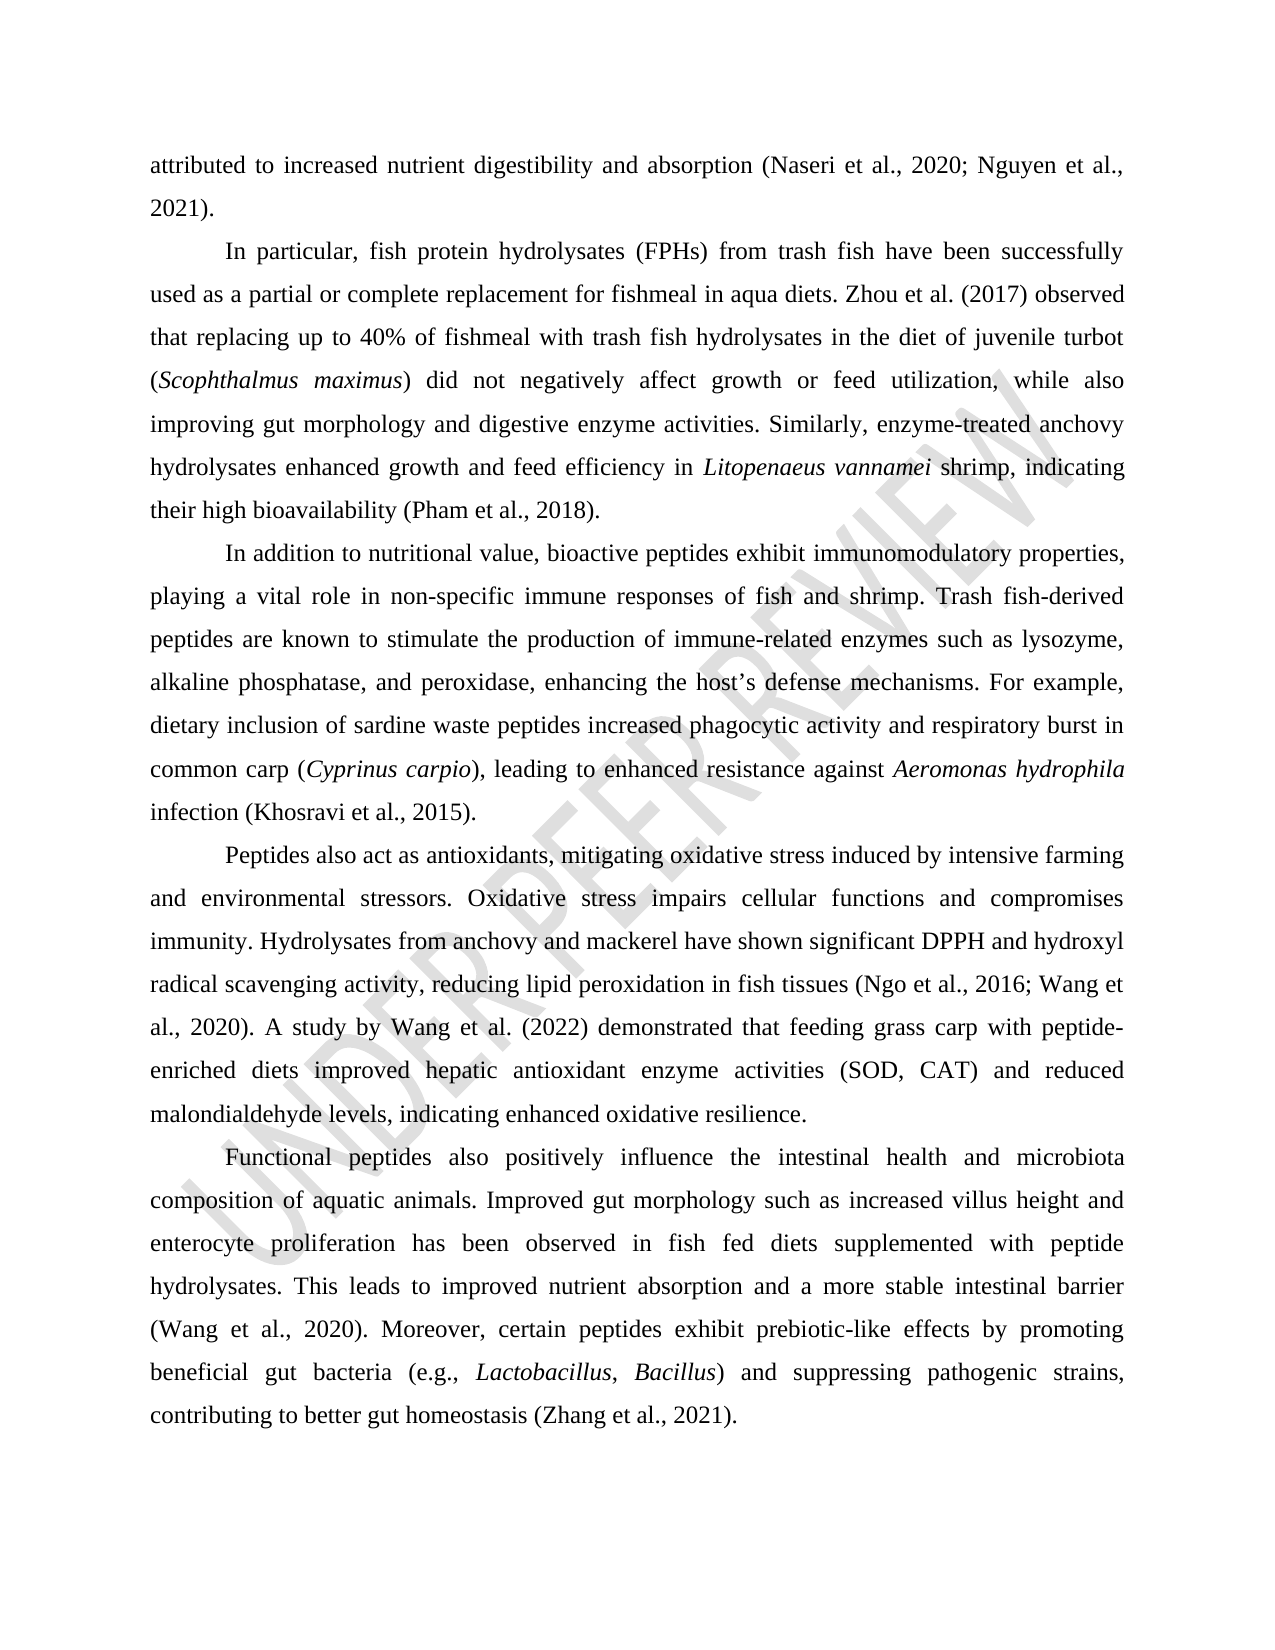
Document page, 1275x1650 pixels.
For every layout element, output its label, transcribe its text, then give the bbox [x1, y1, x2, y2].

text Functional peptides also positively influence the intestinal health and microbiota composition of aquatic animals. Improved gut morphology such as increased villus height and enterocyte proliferation has been observed in fish fed diets supplemented with peptide hydrolysates. This leads to improved nutrient absorption and a more stable intestinal barrier (Wang et al., 2020). Moreover, certain peptides exhibit prebiotic-like effects by promoting beneficial gut bacteria (e.g., Lactobacillus, Bacillus) and suppressing pathogenic strains, contributing to better gut homeostasis (Zhang et al., 2021). [150, 1142, 1125, 1429]
text In particular, fish protein hydrolysates (FPHs) from trash fish have been successfully used as a partial or complete replacement for fishmeal in aqua diets. Zhou et al. (2017) observed that replacing up to 40% of fishmeal with trash fish hydrolysates in the diet of juvenile turbot (Scophthalmus maximus) did not negatively affect growth or feed utilization, while also improving gut morphology and digestive enzyme activities. Similarly, enzyme-treated anchovy hydrolysates enhanced growth and feed efficiency in Litopenaeus vannamei shrimp, indicating their high bioavailability (Pham et al., 2018). [150, 236, 1125, 524]
text Peptides also act as antioxidants, mitigating oxidative stress induced by intensive farming and environmental stressors. Oxidative stress impairs cellular functions and compromises immunity. Hydrolysates from anchovy and mackerel have shown significant DPPH and hydroxyl radical scavenging activity, reducing lipid peroxidation in fish tissues (Ngo et al., 2016; Wang et al., 2020). A study by Wang et al. (2022) demonstrated that feeding grass carp with peptide-enriched diets improved hepatic antioxidant enzyme activities (SOD, CAT) and reduced malondialdehyde levels, indicating enhanced oxidative resilience. [150, 840, 1125, 1127]
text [150, 150, 1125, 222]
text In addition to nutritional value, bioactive peptides exhibit immunomodulatory properties, playing a vital role in non-specific immune responses of fish and shrimp. Trash fish-derived peptides are known to stimulate the production of immune-related enzymes such as lysozyme, alkaline phosphatase, and peroxidase, enhancing the host’s defense mechanisms. For example, dietary inclusion of sardine waste peptides increased phagocytic activity and respiratory burst in common carp (Cyprinus carpio), leading to enhanced resistance against Aeromonas hydrophila infection (Khosravi et al., 2015). [150, 538, 1125, 826]
